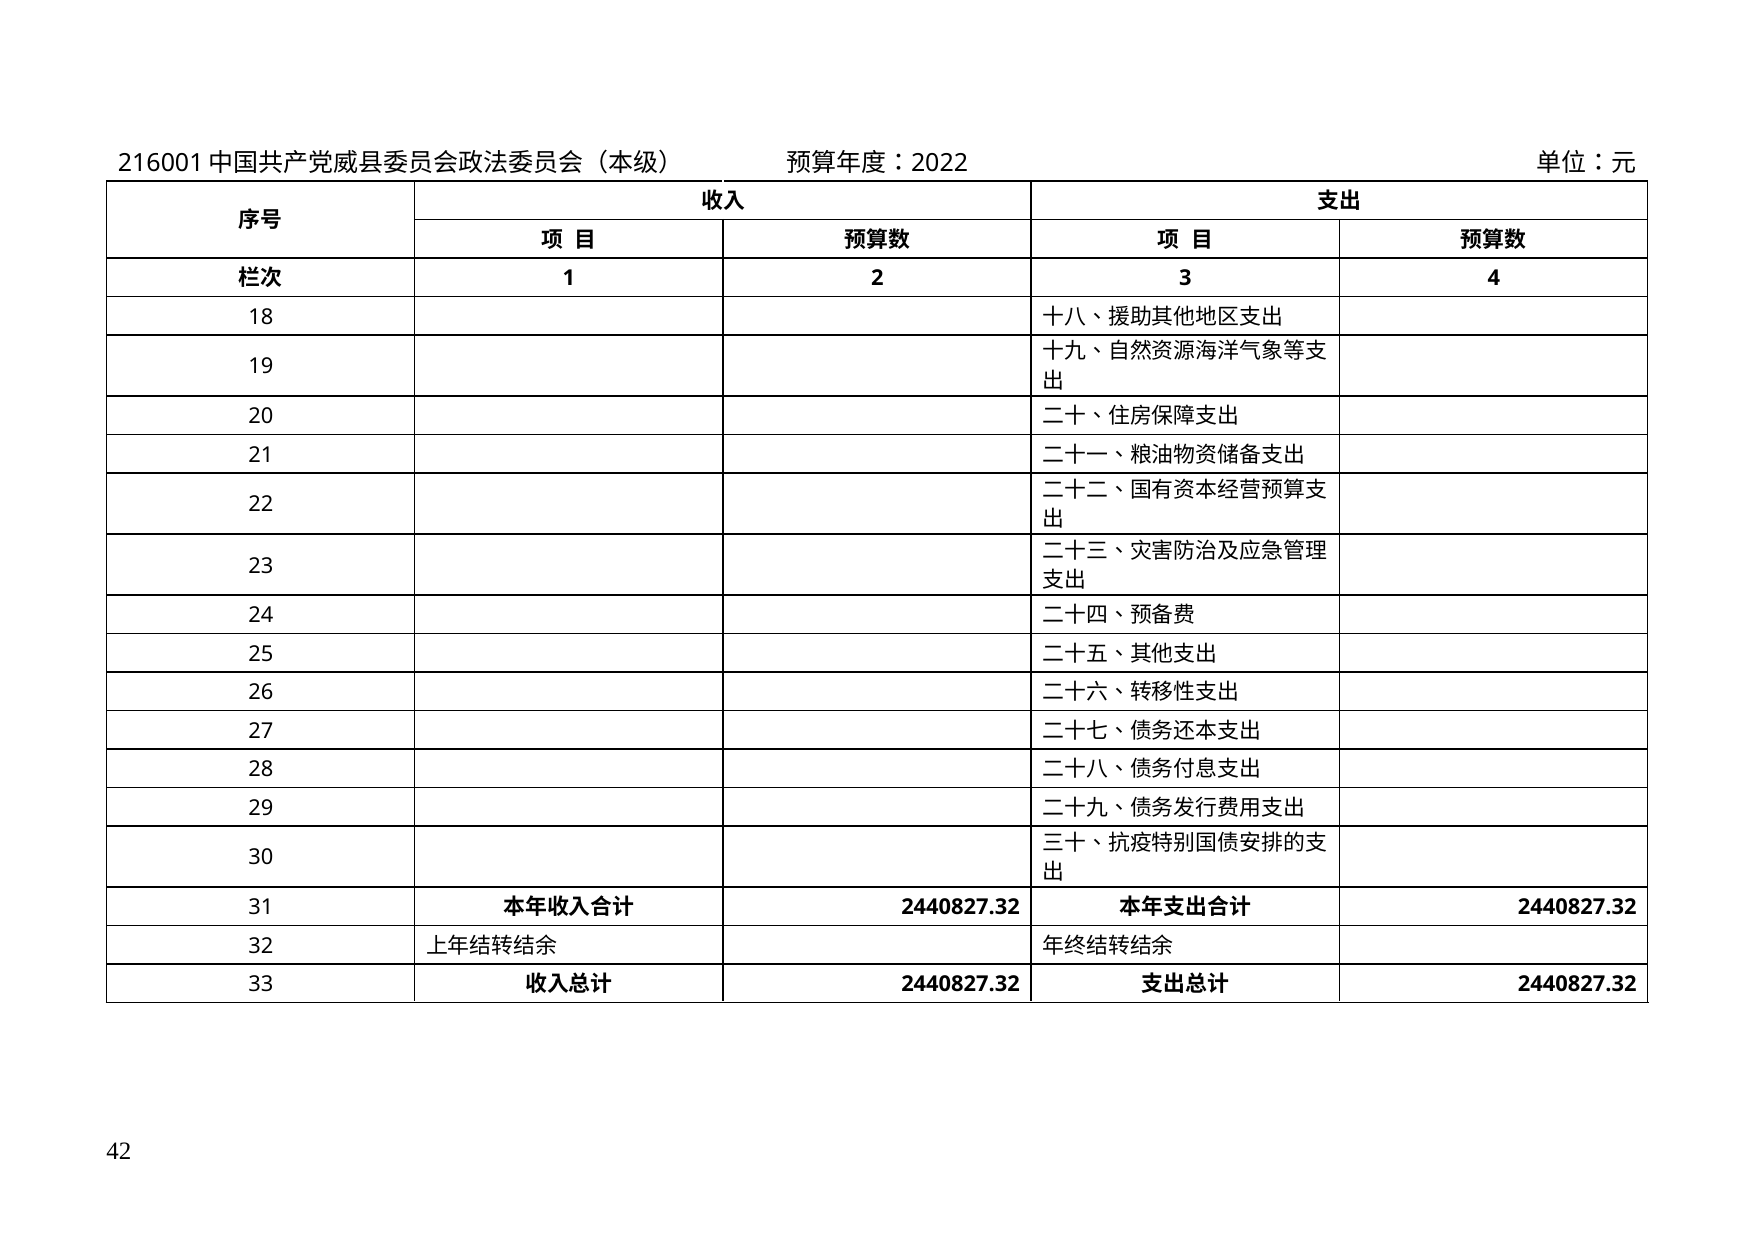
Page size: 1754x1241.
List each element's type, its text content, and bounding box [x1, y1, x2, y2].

table_cell 本年支出合计 [1032, 888, 1339, 924]
table_cell 序号 [107, 182, 414, 257]
table_cell [415, 435, 722, 472]
table_cell 二十六、转移性支出 [1032, 673, 1339, 709]
table_cell 18 [107, 297, 414, 334]
table_cell 年终结转结余 [1032, 926, 1339, 963]
table_cell 二十五、其他支出 [1032, 634, 1339, 671]
table_cell [1340, 336, 1647, 395]
table_cell 二十二、国有资本经营预算支出 [1032, 474, 1339, 533]
table_cell 29 [107, 788, 414, 825]
table_cell 预算数 [1340, 220, 1647, 257]
table_cell 2440827.32 [1340, 965, 1647, 1001]
table_cell 25 [107, 634, 414, 671]
table_cell 22 [107, 474, 414, 533]
table_cell 2 [724, 259, 1030, 296]
table_cell 二十七、债务还本支出 [1032, 711, 1339, 748]
table_cell 23 [107, 535, 414, 594]
table_cell 33 [107, 965, 414, 1001]
table_cell 项 目 [1032, 220, 1339, 257]
table_cell [415, 634, 722, 671]
table_cell [724, 926, 1030, 963]
table_cell [1340, 788, 1647, 825]
table_cell 31 [107, 888, 414, 924]
table_cell 二十、住房保障支出 [1032, 397, 1339, 433]
table_cell 十九、自然资源海洋气象等支出 [1032, 336, 1339, 395]
table_cell [415, 474, 722, 533]
table_cell 21 [107, 435, 414, 472]
table_cell 1 [415, 259, 722, 296]
table_cell [1340, 474, 1647, 533]
table_cell [1340, 634, 1647, 671]
table_cell [724, 336, 1030, 395]
table_cell [415, 596, 722, 633]
table_cell 三十、抗疫特别国债安排的支出 [1032, 827, 1339, 886]
table_cell 20 [107, 397, 414, 433]
table_cell 上年结转结余 [415, 926, 722, 963]
table_cell 收入 [415, 182, 1030, 219]
table_cell 27 [107, 711, 414, 748]
table_cell 二十四、预备费 [1032, 596, 1339, 633]
table_cell [724, 474, 1030, 533]
table_cell [1340, 596, 1647, 633]
table_cell [415, 750, 722, 786]
table_cell [415, 297, 722, 334]
table_cell [1340, 711, 1647, 748]
table_cell 30 [107, 827, 414, 886]
table_cell 栏次 [107, 259, 414, 296]
table_header 单位：元 [1032, 143, 1647, 180]
table_cell [1340, 926, 1647, 963]
table_cell 二十三、灾害防治及应急管理支出 [1032, 535, 1339, 594]
table_cell [724, 750, 1030, 786]
table_cell 二十八、债务付息支出 [1032, 750, 1339, 786]
table_cell [1340, 397, 1647, 433]
table_cell [724, 711, 1030, 748]
table_cell 收入总计 [415, 965, 722, 1001]
table_cell [415, 673, 722, 709]
table_cell 十八、援助其他地区支出 [1032, 297, 1339, 334]
table_cell [724, 397, 1030, 433]
table_cell [724, 673, 1030, 709]
table_cell 32 [107, 926, 414, 963]
table_cell 26 [107, 673, 414, 709]
table_cell 支出总计 [1032, 965, 1339, 1001]
table_cell [724, 788, 1030, 825]
table_cell [724, 435, 1030, 472]
table_cell [415, 788, 722, 825]
table_cell [724, 297, 1030, 334]
table_cell [724, 596, 1030, 633]
table_header 预算年度：2022 [724, 143, 1030, 180]
table_cell [724, 535, 1030, 594]
table_cell [1340, 673, 1647, 709]
table_cell 4 [1340, 259, 1647, 296]
table_cell [415, 397, 722, 433]
table_cell 支出 [1032, 182, 1647, 219]
table_cell [724, 634, 1030, 671]
table_cell 24 [107, 596, 414, 633]
table_cell 2440827.32 [1340, 888, 1647, 924]
table_cell 项 目 [415, 220, 722, 257]
table_cell [1340, 827, 1647, 886]
table_cell 2440827.32 [724, 888, 1030, 924]
table_cell 2440827.32 [724, 965, 1030, 1001]
table_cell 3 [1032, 259, 1339, 296]
table_cell [724, 827, 1030, 886]
table_cell [1340, 535, 1647, 594]
table_cell 本年收入合计 [415, 888, 722, 924]
table_cell [415, 336, 722, 395]
table_cell 二十一、粮油物资储备支出 [1032, 435, 1339, 472]
table_cell [1340, 297, 1647, 334]
table_cell [415, 535, 722, 594]
table_header 216001中国共产党威县委员会政法委员会（本级） [107, 143, 722, 180]
table_cell [415, 711, 722, 748]
table_cell 预算数 [724, 220, 1030, 257]
table_cell [415, 827, 722, 886]
table_cell [1340, 750, 1647, 786]
table_cell [1340, 435, 1647, 472]
table_cell 19 [107, 336, 414, 395]
table_cell 二十九、债务发行费用支出 [1032, 788, 1339, 825]
table_cell 28 [107, 750, 414, 786]
